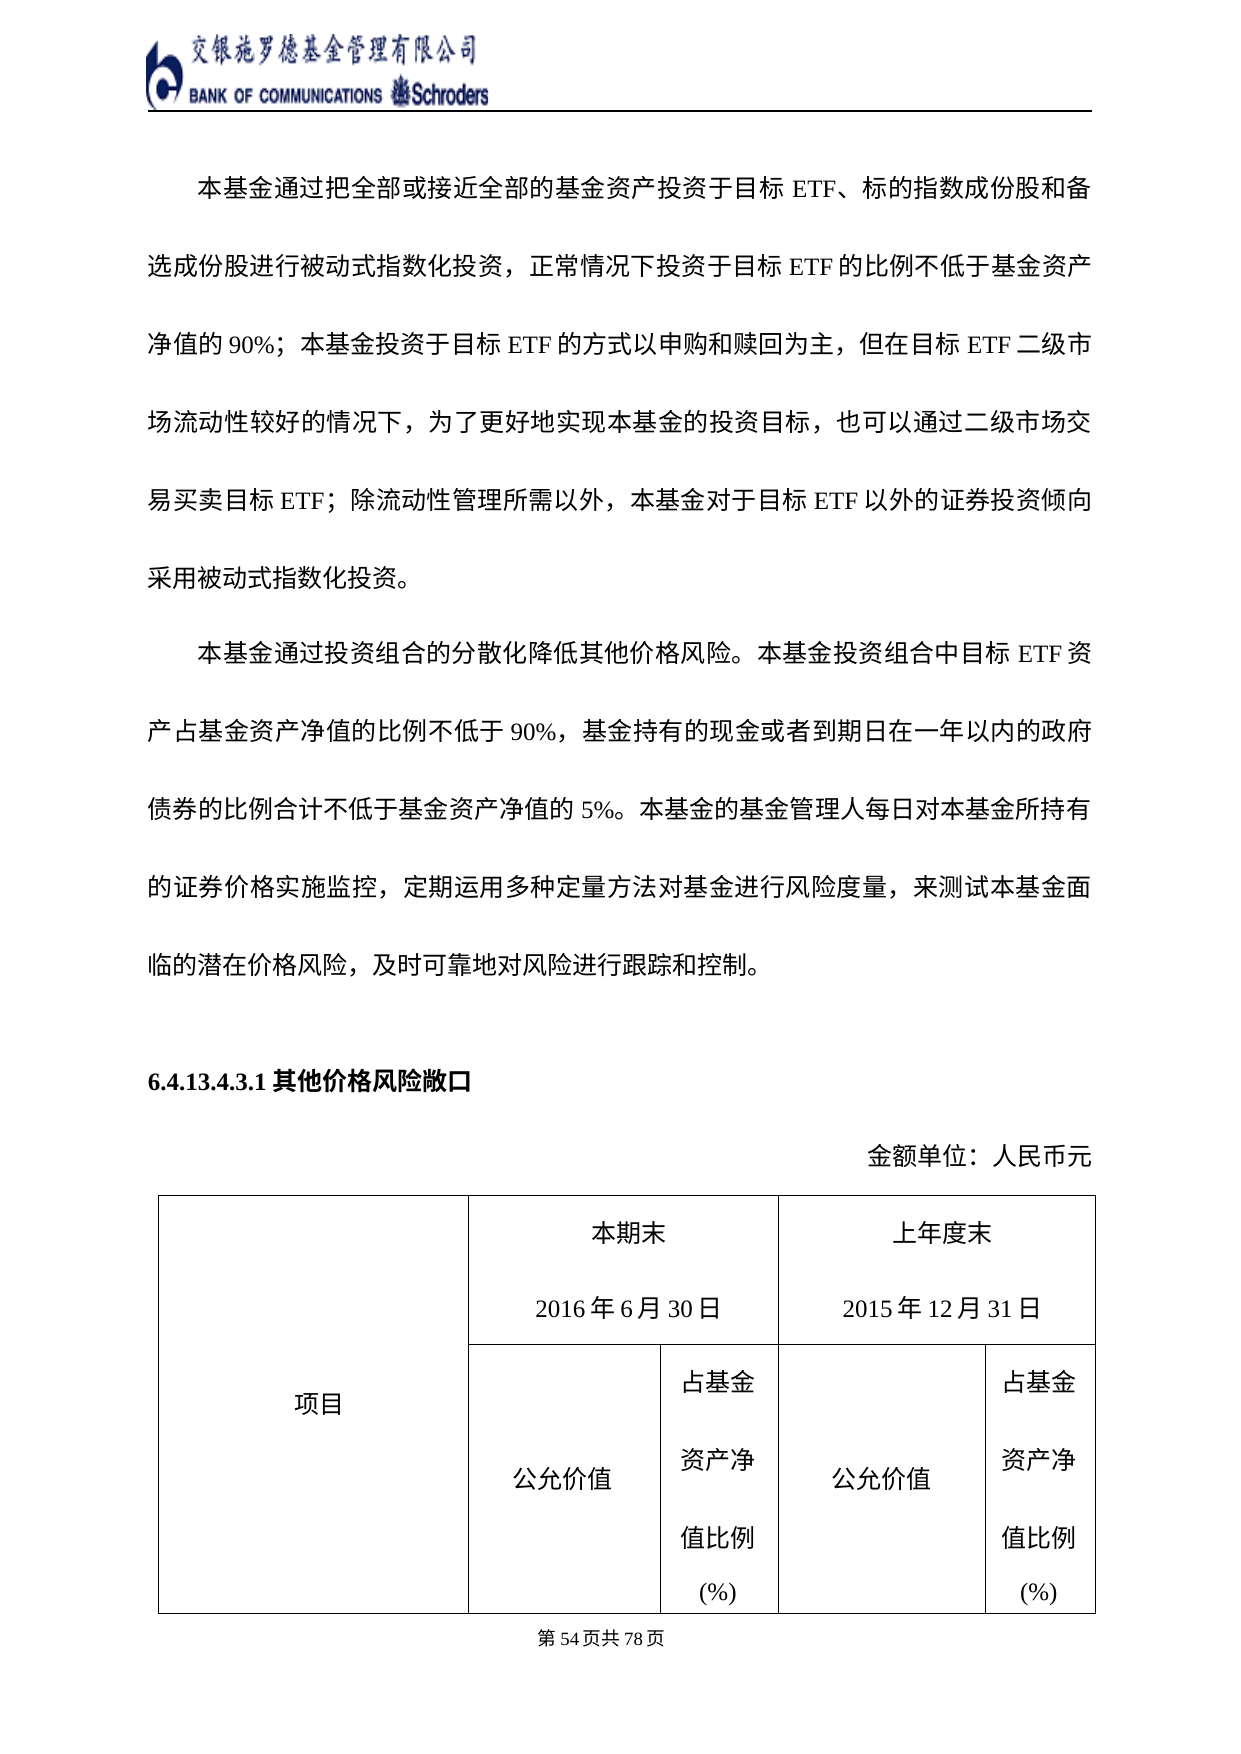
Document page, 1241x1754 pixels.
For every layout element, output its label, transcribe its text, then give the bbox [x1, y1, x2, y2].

table_cell 公允价值 [469, 1345, 660, 1613]
table_cell 占基金资产净值比例(%) [986, 1345, 1095, 1613]
text 6.4.13.4.3.1 其他价格风险敞口 [148, 1047, 1092, 1112]
text 金额单位：人民币元 [149, 1122, 1092, 1187]
picture [146, 34, 489, 110]
table_header 本期末 2016年6月30日 [469, 1196, 778, 1344]
table_cell 占基金资产净值比例(%) [661, 1345, 778, 1613]
text 本基金通过把全部或接近全部的基金资产投资于目标ETF、标的指数成份股和备选成份股进行被动式指数化投资，正常情况下投资于目标ETF的比例不低于基金资产净值的90%；本基金投资于目标ETF的方式以申购和赎回为主，但在目标ETF二级市场流动性较好的情况下，为了更好地实现本基金的投资目标，也可以通过二级市场交易买卖目标ETF；除流动性管理所需以外，本基金对于目标ETF以外的证券投资倾向采用被动式指数化投资。 [148, 154, 1092, 609]
table_header 上年度末 2015年12月31日 [779, 1196, 1095, 1344]
text 本基金通过投资组合的分散化降低其他价格风险。本基金投资组合中目标ETF资产占基金资产净值的比例不低于90%，基金持有的现金或者到期日在一年以内的政府债券的比例合计不低于基金资产净值的5%。本基金的基金管理人每日对本基金所持有的证券价格实施监控，定期运用多种定量方法对基金进行风险度量，来测试本基金面临的潜在价格风险，及时可靠地对风险进行跟踪和控制。 [148, 619, 1092, 996]
table_cell 公允价值 [779, 1345, 985, 1613]
table_header 项目 [159, 1196, 468, 1613]
